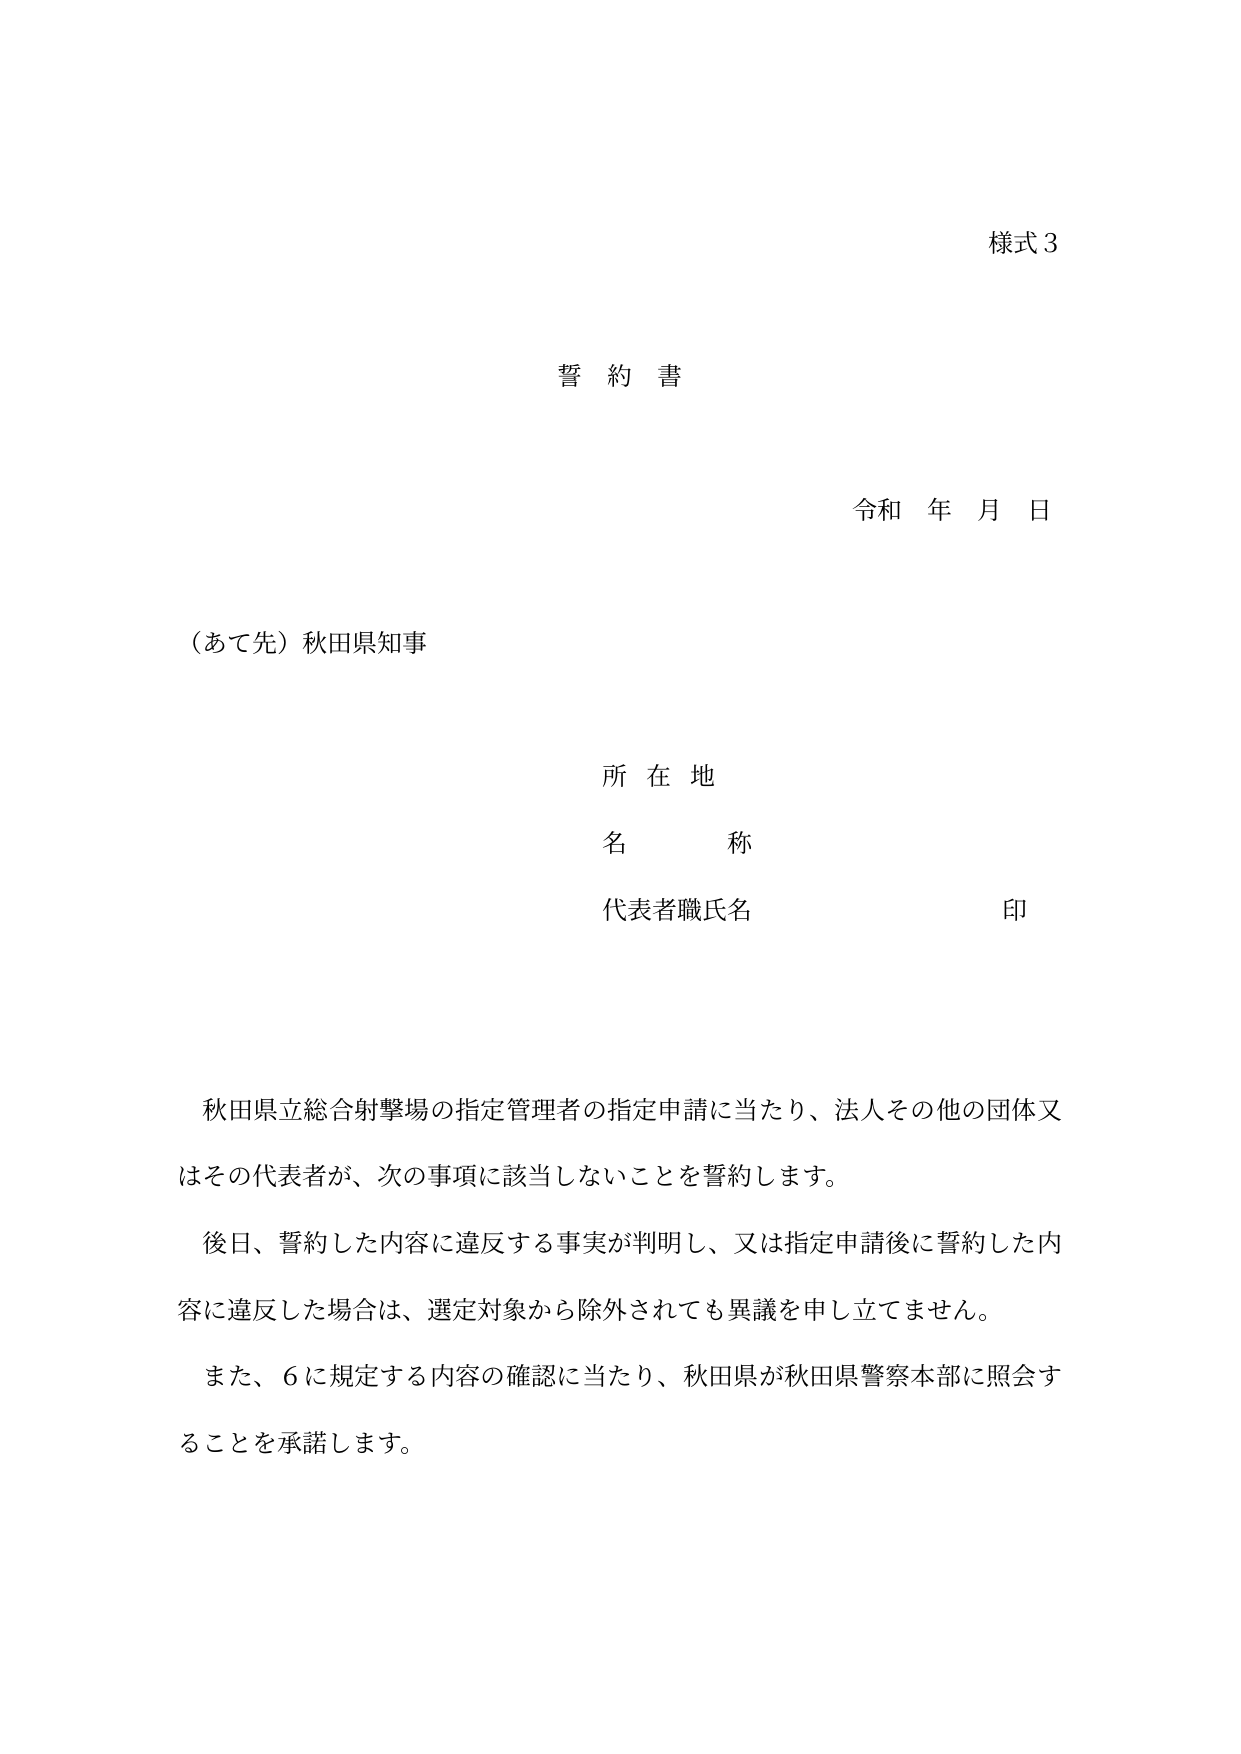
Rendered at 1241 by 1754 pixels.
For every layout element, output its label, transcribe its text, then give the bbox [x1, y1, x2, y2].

text 所 在 地 [177, 742, 1063, 808]
text 令和 年 月 日 [177, 475, 1063, 542]
text 秋田県立総合射撃場の指定管理者の指定申請に当たり、法人その他の団体又はその代表者が、次の事項に該当しないことを誓約します。 [177, 1075, 1063, 1208]
text また、６に規定する内容の確認に当たり、秋田県が秋田県警察本部に照会することを承諾します。 [177, 1342, 1063, 1475]
text 誓 約 書 [177, 342, 1063, 408]
text （あて先）秋田県知事 [177, 608, 1063, 675]
text 代表者職氏名 印 [177, 875, 1063, 942]
text 後日、誓約した内容に違反する事実が判明し、又は指定申請後に誓約した内容に違反した場合は、選定対象から除外されても異議を申し立てません。 [177, 1208, 1063, 1342]
text 名 称 [177, 808, 1063, 875]
text 様式３ [177, 208, 1063, 275]
